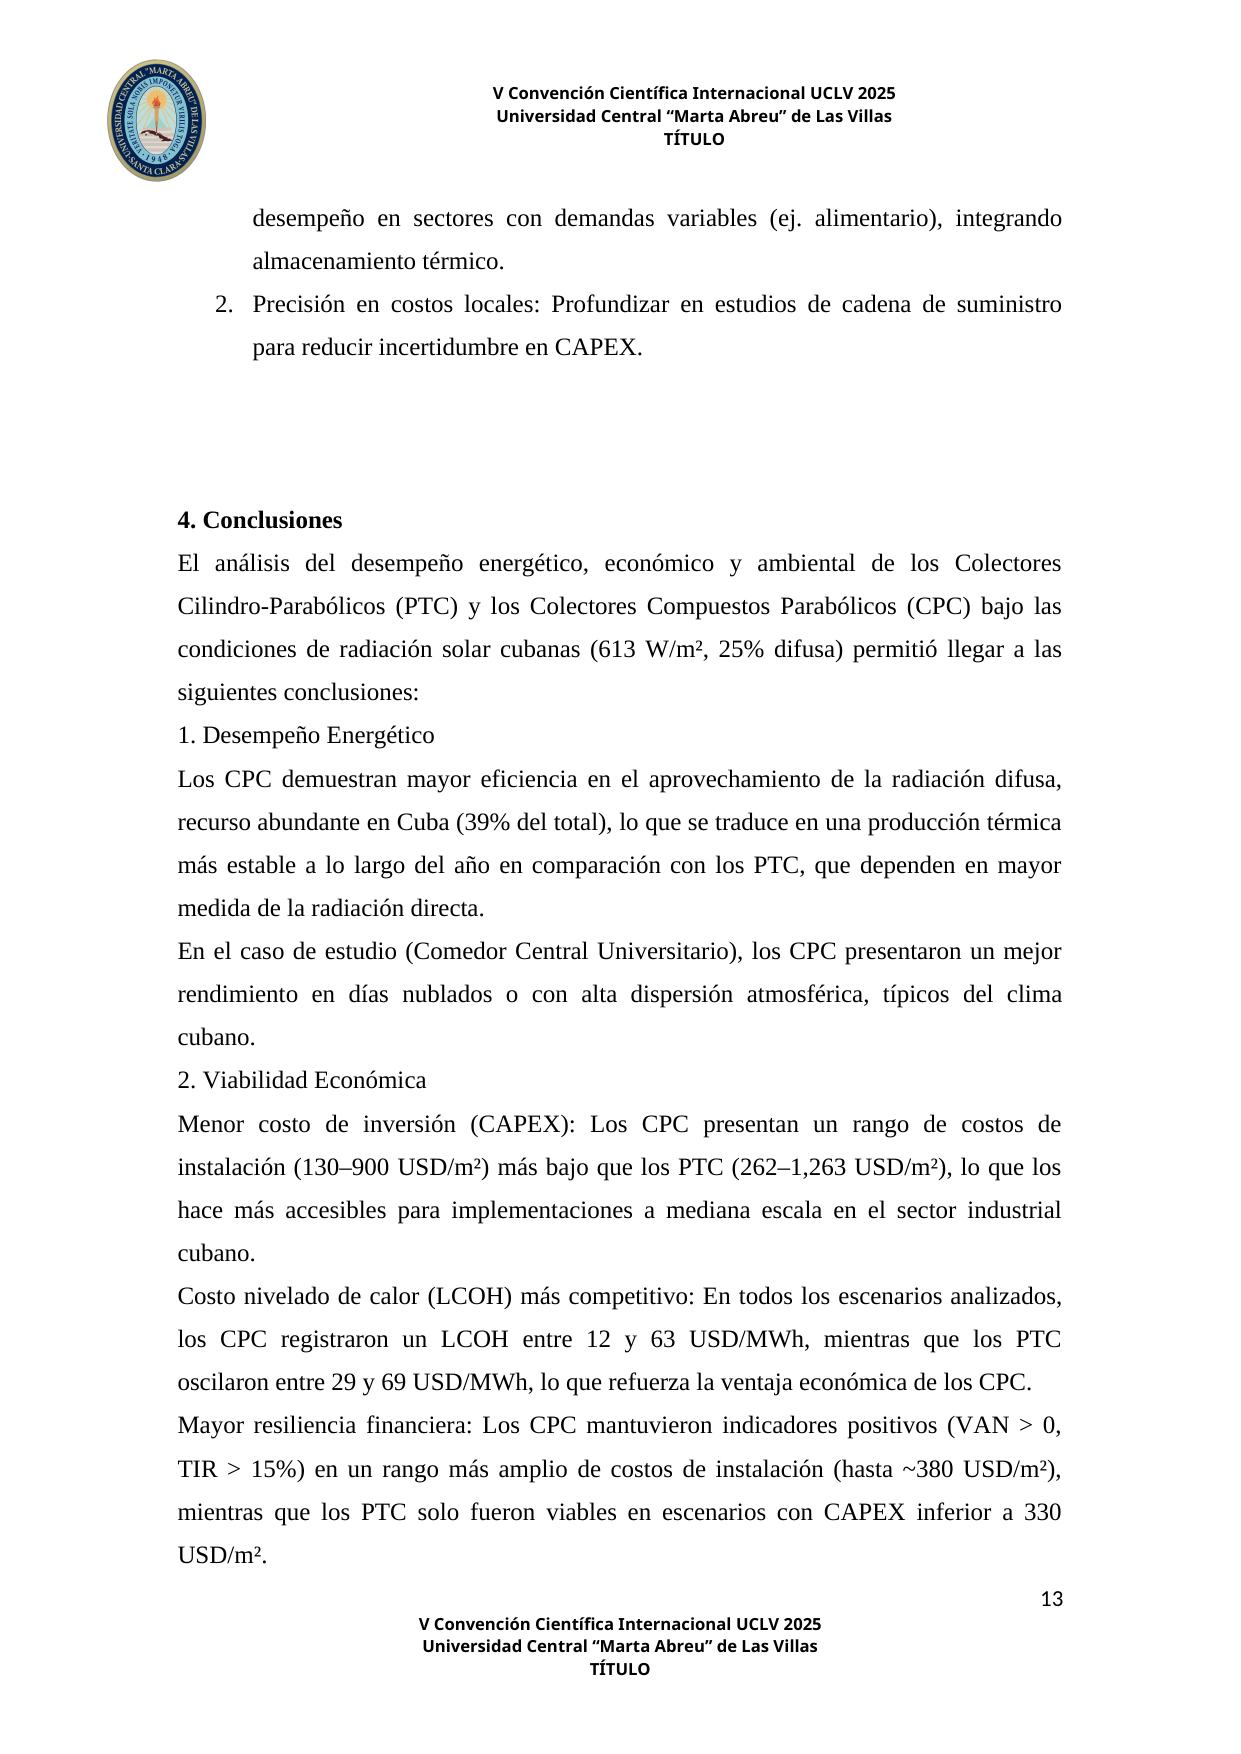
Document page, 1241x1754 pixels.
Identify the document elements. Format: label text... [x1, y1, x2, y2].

text 4. Conclusiones [177, 505, 1063, 534]
text Mayor resiliencia financiera: Los CPC mantuvieron indicadores positivos (VAN > 0, TIR > 15%) en un rango más amplio de costos de instalación (hasta ~380 USD/m²), mientras que los PTC solo fueron viables en escenarios con CAPEX inferior a 330 USD/m². [177, 1411, 1063, 1569]
text En el caso de estudio (Comedor Central Universitario), los CPC presentaron un mejor rendimiento en días nublados o con alta dispersión atmosférica, típicos del clima cubano. [177, 936, 1063, 1051]
picture [106, 59, 207, 183]
text 1. Desempeño Energético [177, 721, 1063, 749]
text El análisis del desempeño energético, económico y ambiental de los Colectores Cilindro-Parabólicos (PTC) y los Colectores Compuestos Parabólicos (CPC) bajo las condiciones de radiación solar cubanas (613 W/m², 25% difusa) permitió llegar a las siguientes conclusiones: [177, 548, 1063, 706]
text Los CPC demuestran mayor eficiencia en el aprovechamiento de la radiación difusa, recurso abundante en Cuba (39% del total), lo que se traduce en una producción térmica más estable a lo largo del año en comparación con los PTC, que dependen en mayor medida de la radiación directa. [177, 764, 1063, 922]
text Costo nivelado de calor (LCOH) más competitivo: En todos los escenarios analizados, los CPC registraron un LCOH entre 12 y 63 USD/MWh, mientras que los PTC oscilaron entre 29 y 69 USD/MWh, lo que refuerza la ventaja económica de los CPC. [177, 1281, 1063, 1396]
text 2. Viabilidad Económica [177, 1066, 1063, 1094]
text Menor costo de inversión (CAPEX): Los CPC presentan un rango de costos de instalación (130–900 USD/m²) más bajo que los PTC (262–1,263 USD/m²), lo que los hace más accesibles para implementaciones a mediana escala en el sector industrial cubano. [177, 1109, 1063, 1267]
list Precisión en costos locales: Profundizar en estudios de cadena de suministro para reducir incertidumbre en CAPEX. [215, 289, 1063, 361]
